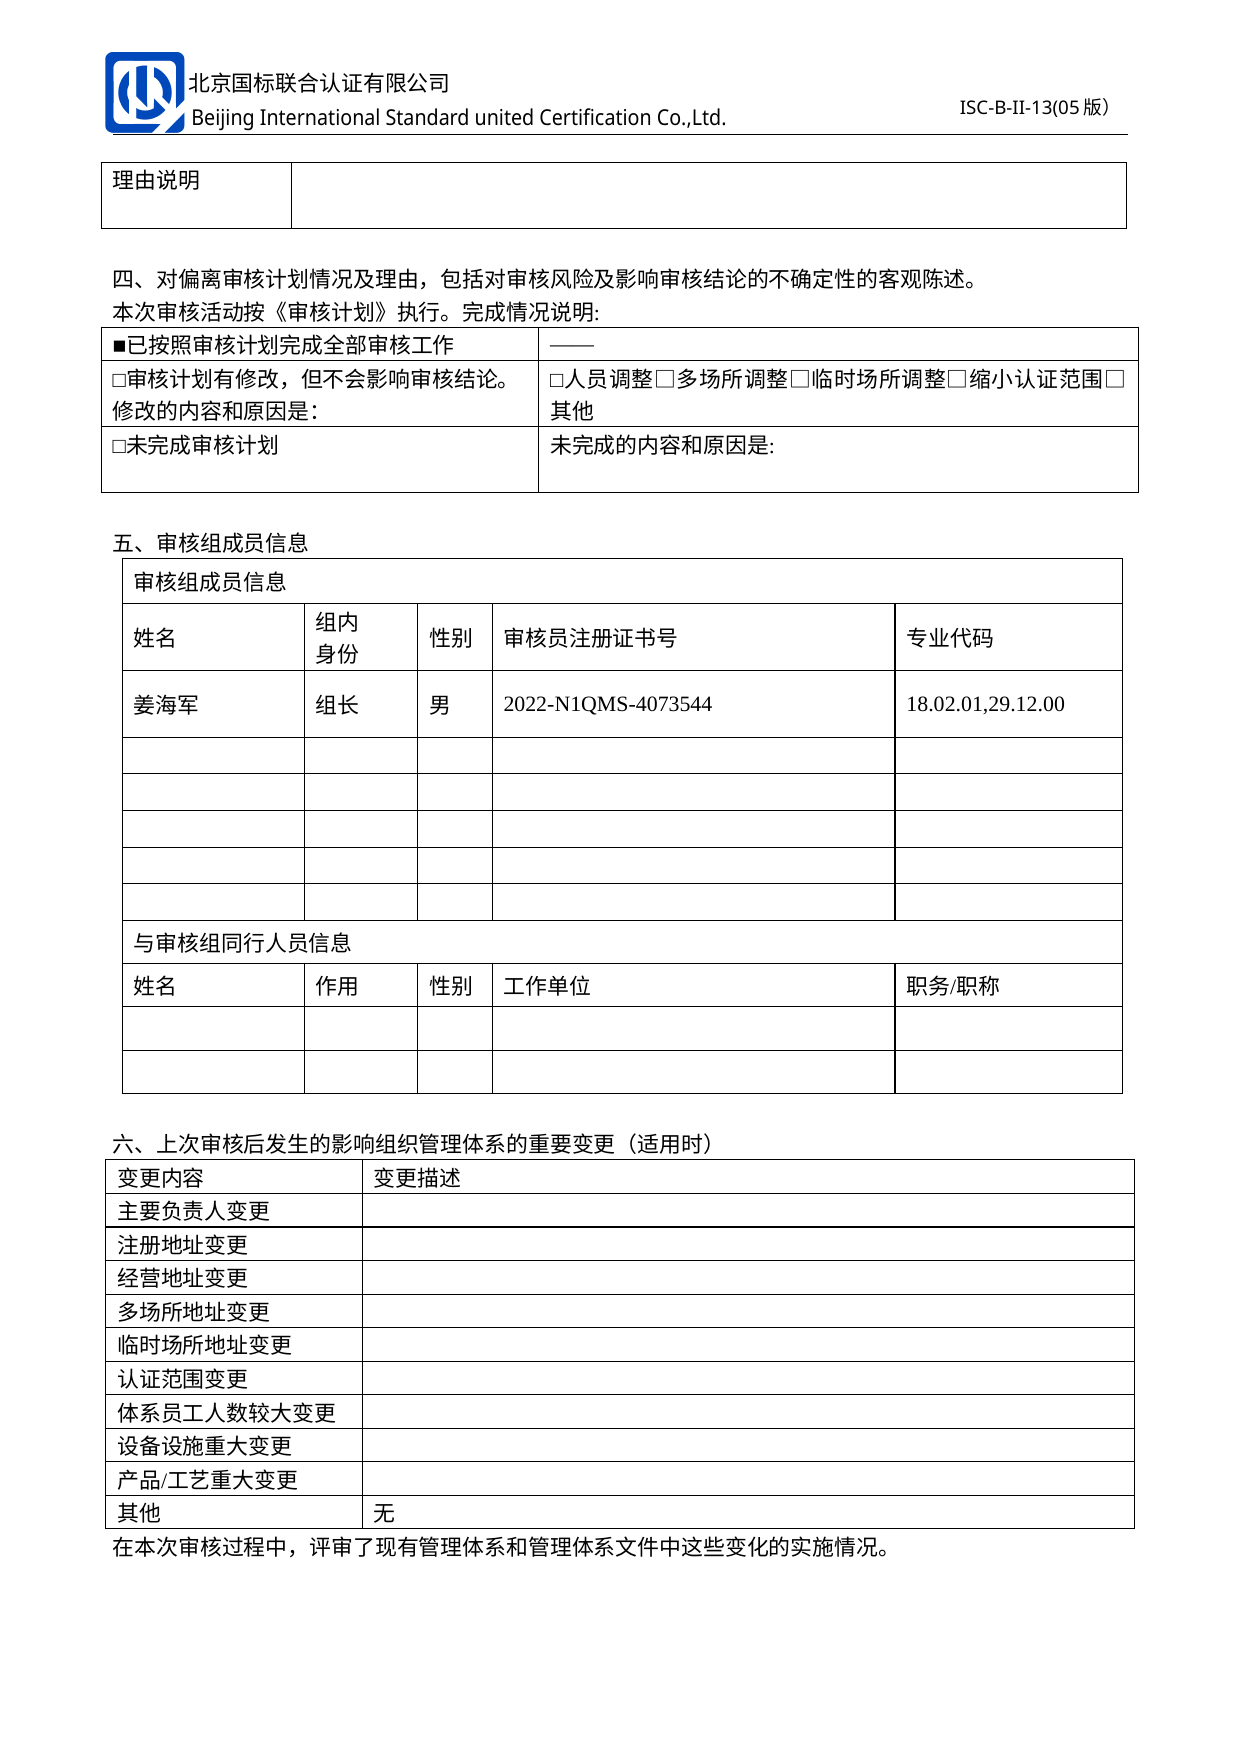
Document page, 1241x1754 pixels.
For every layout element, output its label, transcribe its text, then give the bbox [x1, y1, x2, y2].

table_cell [896, 1007, 1122, 1050]
table_header 变更内容 [106, 1160, 362, 1193]
table_cell 专业代码 [896, 604, 1122, 670]
table_cell [305, 1051, 417, 1093]
table_cell [305, 811, 417, 847]
table_cell 理由说明 [102, 163, 291, 228]
table_cell [493, 848, 894, 883]
table_cell [896, 884, 1122, 920]
table_cell [418, 848, 492, 883]
table_cell 性别 [418, 964, 492, 1006]
table_cell [123, 848, 304, 883]
table_cell [305, 884, 417, 920]
table_cell [418, 1007, 492, 1050]
table_cell [418, 1051, 492, 1093]
table_cell [418, 811, 492, 847]
table_cell 临时场所地址变更 [106, 1328, 362, 1361]
table_cell [305, 1007, 417, 1050]
table_header ■已按照审核计划完成全部审核工作 [102, 328, 538, 360]
table_cell 职务/职称 [896, 964, 1122, 1006]
table_cell [363, 1362, 1134, 1394]
table_cell [493, 1051, 894, 1093]
table_cell [123, 1051, 304, 1093]
table_cell 组长 [305, 671, 417, 737]
table_cell [896, 738, 1122, 773]
table_cell [896, 1051, 1122, 1093]
table_cell [493, 774, 894, 810]
table_cell [305, 774, 417, 810]
table_cell [363, 1194, 1134, 1226]
table_cell [896, 774, 1122, 810]
table_cell 注册地址变更 [106, 1228, 362, 1260]
table_cell □审核计划有修改，但不会影响审核结论。 修改的内容和原因是： [102, 361, 538, 426]
table_cell 男 [418, 671, 492, 737]
table_cell [305, 848, 417, 883]
table_cell [123, 1007, 304, 1050]
table_cell 作用 [305, 964, 417, 1006]
table_cell □未完成审核计划 [102, 427, 538, 492]
table_header 变更描述 [363, 1160, 1134, 1193]
table_cell [418, 884, 492, 920]
table_cell 姓名 [123, 604, 304, 670]
table_cell [305, 738, 417, 773]
table_cell [493, 1007, 894, 1050]
table_cell 工作单位 [493, 964, 894, 1006]
table_cell 产品/工艺重大变更 [106, 1462, 362, 1495]
text 在本次审核过程中，评审了现有管理体系和管理体系文件中这些变化的实施情况。 [112, 1529, 1128, 1562]
table_cell 多场所地址变更 [106, 1295, 362, 1327]
table_cell 其他 [106, 1496, 362, 1528]
table_cell 组内 身份 [305, 604, 417, 670]
table_cell 审核员注册证书号 [493, 604, 894, 670]
table_cell 主要负责人变更 [106, 1194, 362, 1226]
picture [105, 52, 185, 133]
table_cell 2022-N1QMS-4073544 [493, 671, 894, 737]
table_header 审核组成员信息 [123, 559, 1122, 603]
table_cell [493, 811, 894, 847]
table_cell 性别 [418, 604, 492, 670]
table_cell [493, 884, 894, 920]
text 本次审核活动按《审核计划》执行。完成情况说明: [112, 294, 1128, 327]
table_cell [896, 848, 1122, 883]
table_cell [363, 1261, 1134, 1293]
table_cell 姜海军 [123, 671, 304, 737]
table_cell [363, 1328, 1134, 1361]
table_cell [363, 1228, 1134, 1260]
table_cell 设备设施重大变更 [106, 1429, 362, 1461]
table_cell □人员调整□多场所调整□临时场所调整□缩小认证范围□其他 [539, 361, 1138, 426]
table_cell [418, 738, 492, 773]
table_header —— [539, 328, 1138, 360]
table_cell [363, 1395, 1134, 1428]
table_cell 与审核组同行人员信息 [123, 921, 1122, 963]
table_cell [123, 811, 304, 847]
table_cell [123, 738, 304, 773]
table_cell [363, 1295, 1134, 1327]
table_cell 认证范围变更 [106, 1362, 362, 1394]
table_cell [363, 1462, 1134, 1495]
table_cell [292, 163, 1126, 228]
text 五、审核组成员信息 [112, 526, 1128, 558]
table_cell [493, 738, 894, 773]
table_cell [123, 884, 304, 920]
text 四、对偏离审核计划情况及理由，包括对审核风险及影响审核结论的不确定性的客观陈述。 [112, 262, 1128, 294]
table_cell 经营地址变更 [106, 1261, 362, 1293]
table_cell [363, 1429, 1134, 1461]
table_cell [418, 774, 492, 810]
text 六、上次审核后发生的影响组织管理体系的重要变更（适用时） [112, 1127, 1128, 1159]
table_cell [123, 774, 304, 810]
table_cell 姓名 [123, 964, 304, 1006]
table_cell 18.02.01,29.12.00 [896, 671, 1122, 737]
table_cell [896, 811, 1122, 847]
table_cell 未完成的内容和原因是: [539, 427, 1138, 492]
table_cell 体系员工人数较大变更 [106, 1395, 362, 1428]
table_cell 无 [363, 1496, 1134, 1528]
